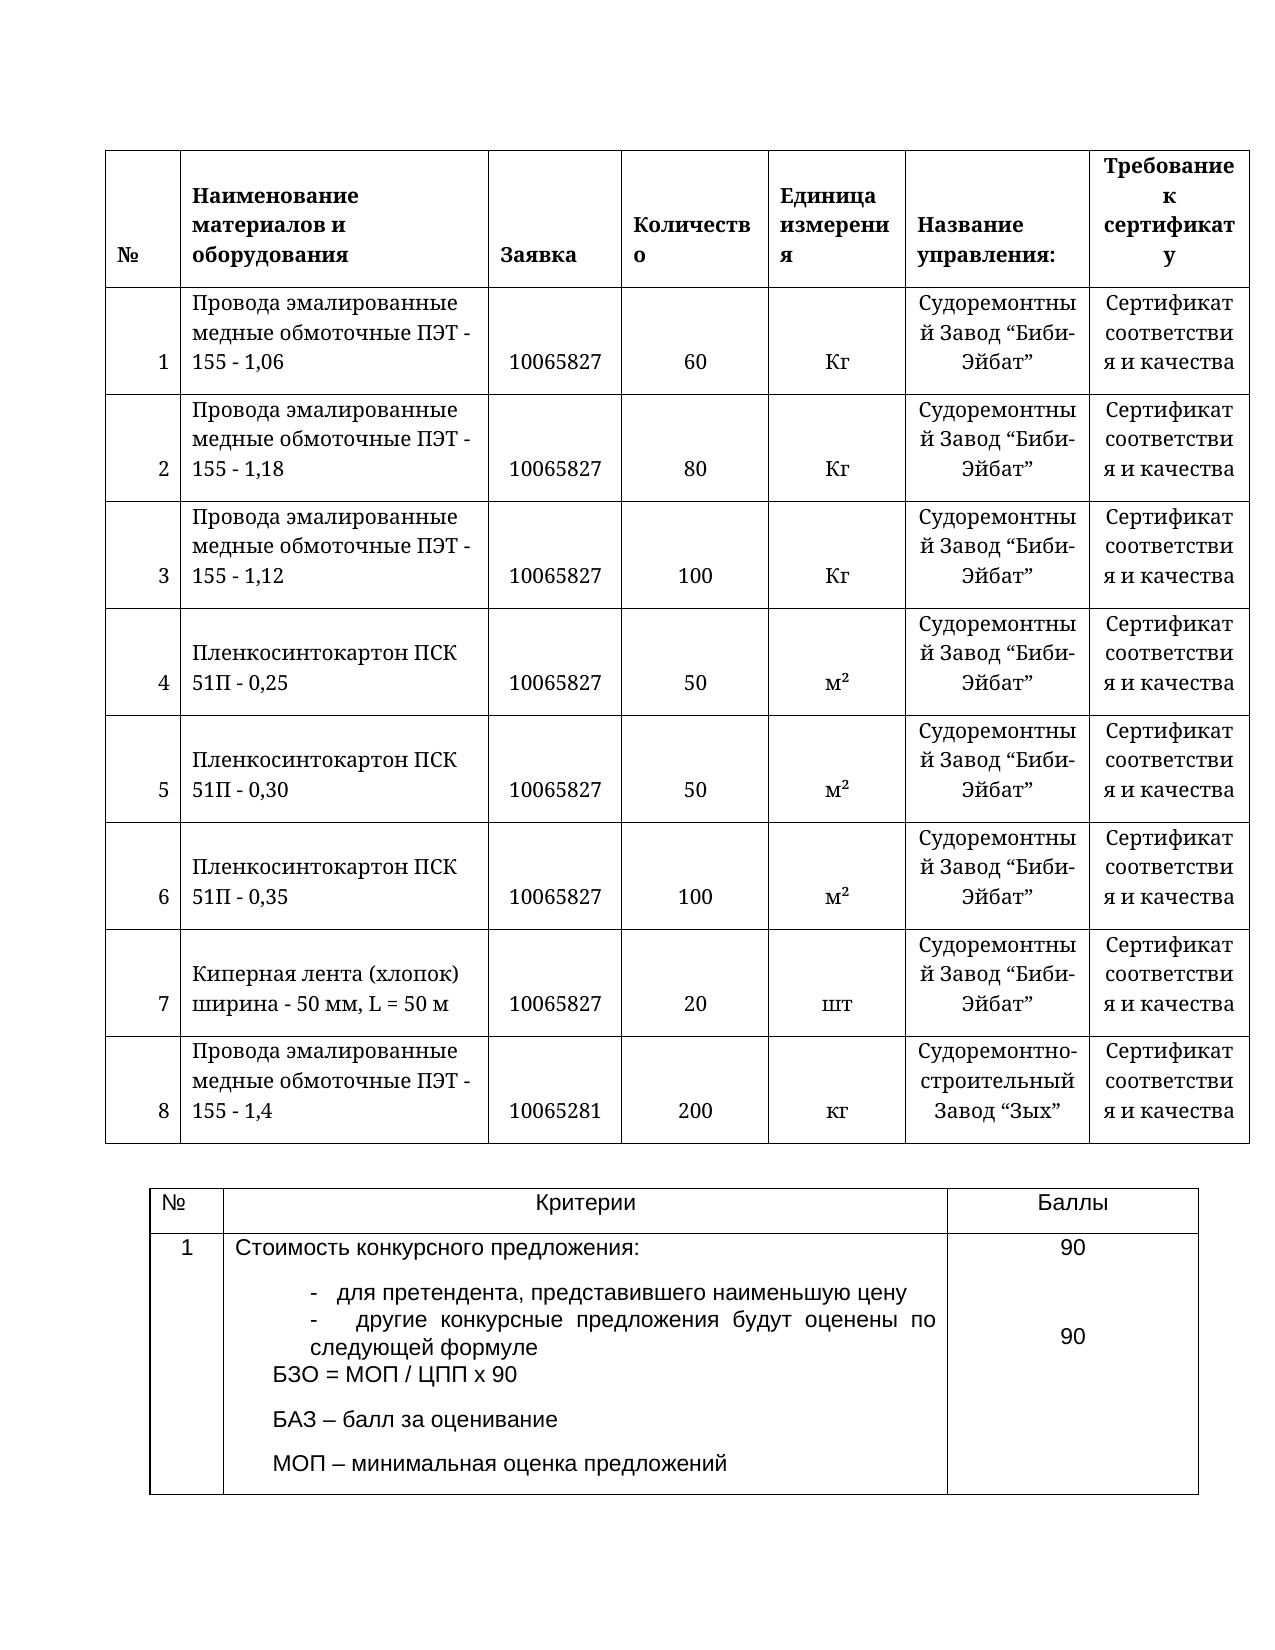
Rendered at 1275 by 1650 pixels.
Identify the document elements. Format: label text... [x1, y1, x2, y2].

table_cell Кг [769, 502, 905, 608]
table_cell 10065281 [489, 1037, 621, 1143]
table_cell 50 [622, 609, 768, 715]
table_cell 6 [106, 823, 180, 929]
table_cell Кг [769, 395, 905, 501]
table_cell 100 [622, 502, 768, 608]
table_cell кг [769, 1037, 905, 1143]
table_cell 10065827 [489, 823, 621, 929]
table_cell 7 [106, 930, 180, 1036]
table_cell Судоремонтный Завод “Биби-Эйбат” [906, 395, 1089, 501]
table_cell м² [769, 609, 905, 715]
table_cell Сертификат соответствия и качества [1090, 395, 1249, 501]
table_cell Провода эмалированные медные обмоточные ПЭТ - 155 - 1,06 [181, 288, 488, 394]
table_header Баллы [948, 1189, 1198, 1233]
table_cell Сертификат соответствия и качества [1090, 609, 1249, 715]
table_cell 10065827 [489, 288, 621, 394]
table_cell Сертификат соответствия и качества [1090, 930, 1249, 1036]
table_cell 20 [622, 930, 768, 1036]
table_cell 10065827 [489, 716, 621, 822]
table_cell Судоремонтный Завод “Биби-Эйбат” [906, 609, 1089, 715]
table_header № [106, 151, 180, 287]
table_cell 200 [622, 1037, 768, 1143]
table_cell Кг [769, 288, 905, 394]
table_header Заявка [489, 151, 621, 287]
table_cell 50 [622, 716, 768, 822]
table_cell Судоремонтный Завод “Биби-Эйбат” [906, 930, 1089, 1036]
table_cell Сертификат соответствия и качества [1090, 823, 1249, 929]
table_header Требование к сертификату [1090, 151, 1249, 287]
table_cell 90 90 [948, 1234, 1198, 1494]
table_cell 8 [106, 1037, 180, 1143]
table_cell Сертификат соответствия и качества [1090, 502, 1249, 608]
table_cell Провода эмалированные медные обмоточные ПЭТ - 155 - 1,4 [181, 1037, 488, 1143]
table_cell 10065827 [489, 395, 621, 501]
table_cell Провода эмалированные медные обмоточные ПЭТ - 155 - 1,18 [181, 395, 488, 501]
table_cell Судоремонтно-строительный Завод “Зых” [906, 1037, 1089, 1143]
table_cell Судоремонтный Завод “Биби-Эйбат” [906, 288, 1089, 394]
table_header Наименование материалов и оборудования [181, 151, 488, 287]
table_cell м² [769, 716, 905, 822]
table_cell 100 [622, 823, 768, 929]
table_cell Пленкосинтокартон ПСК 51П - 0,30 [181, 716, 488, 822]
table_cell Сертификат соответствия и качества [1090, 1037, 1249, 1143]
table_cell 60 [622, 288, 768, 394]
table_cell 4 [106, 609, 180, 715]
table_header Критерии [224, 1189, 947, 1233]
table_cell 1 [151, 1234, 223, 1494]
table_cell шт [769, 930, 905, 1036]
table_cell Сертификат соответствия и качества [1090, 716, 1249, 822]
table_cell Пленкосинтокартон ПСК 51П - 0,35 [181, 823, 488, 929]
table_cell 10065827 [489, 930, 621, 1036]
table_cell Судоремонтный Завод “Биби-Эйбат” [906, 502, 1089, 608]
table_cell 1 [106, 288, 180, 394]
table_header Количество [622, 151, 768, 287]
table_cell Провода эмалированные медные обмоточные ПЭТ - 155 - 1,12 [181, 502, 488, 608]
table_cell 80 [622, 395, 768, 501]
table_cell Судоремонтный Завод “Биби-Эйбат” [906, 823, 1089, 929]
table_cell Сертификат соответствия и качества [1090, 288, 1249, 394]
table_header № [151, 1189, 223, 1233]
table_cell Киперная лента (хлопок) ширина - 50 мм, L = 50 м [181, 930, 488, 1036]
table_cell 3 [106, 502, 180, 608]
table_header Единица измерения [769, 151, 905, 287]
table_cell 2 [106, 395, 180, 501]
table_cell 5 [106, 716, 180, 822]
table_cell Судоремонтный Завод “Биби-Эйбат” [906, 716, 1089, 822]
table_header Название управления: [906, 151, 1089, 287]
table_cell Пленкосинтокартон ПСК 51П - 0,25 [181, 609, 488, 715]
table_cell м² [769, 823, 905, 929]
table_cell 10065827 [489, 609, 621, 715]
table_cell 10065827 [489, 502, 621, 608]
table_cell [224, 1234, 947, 1494]
